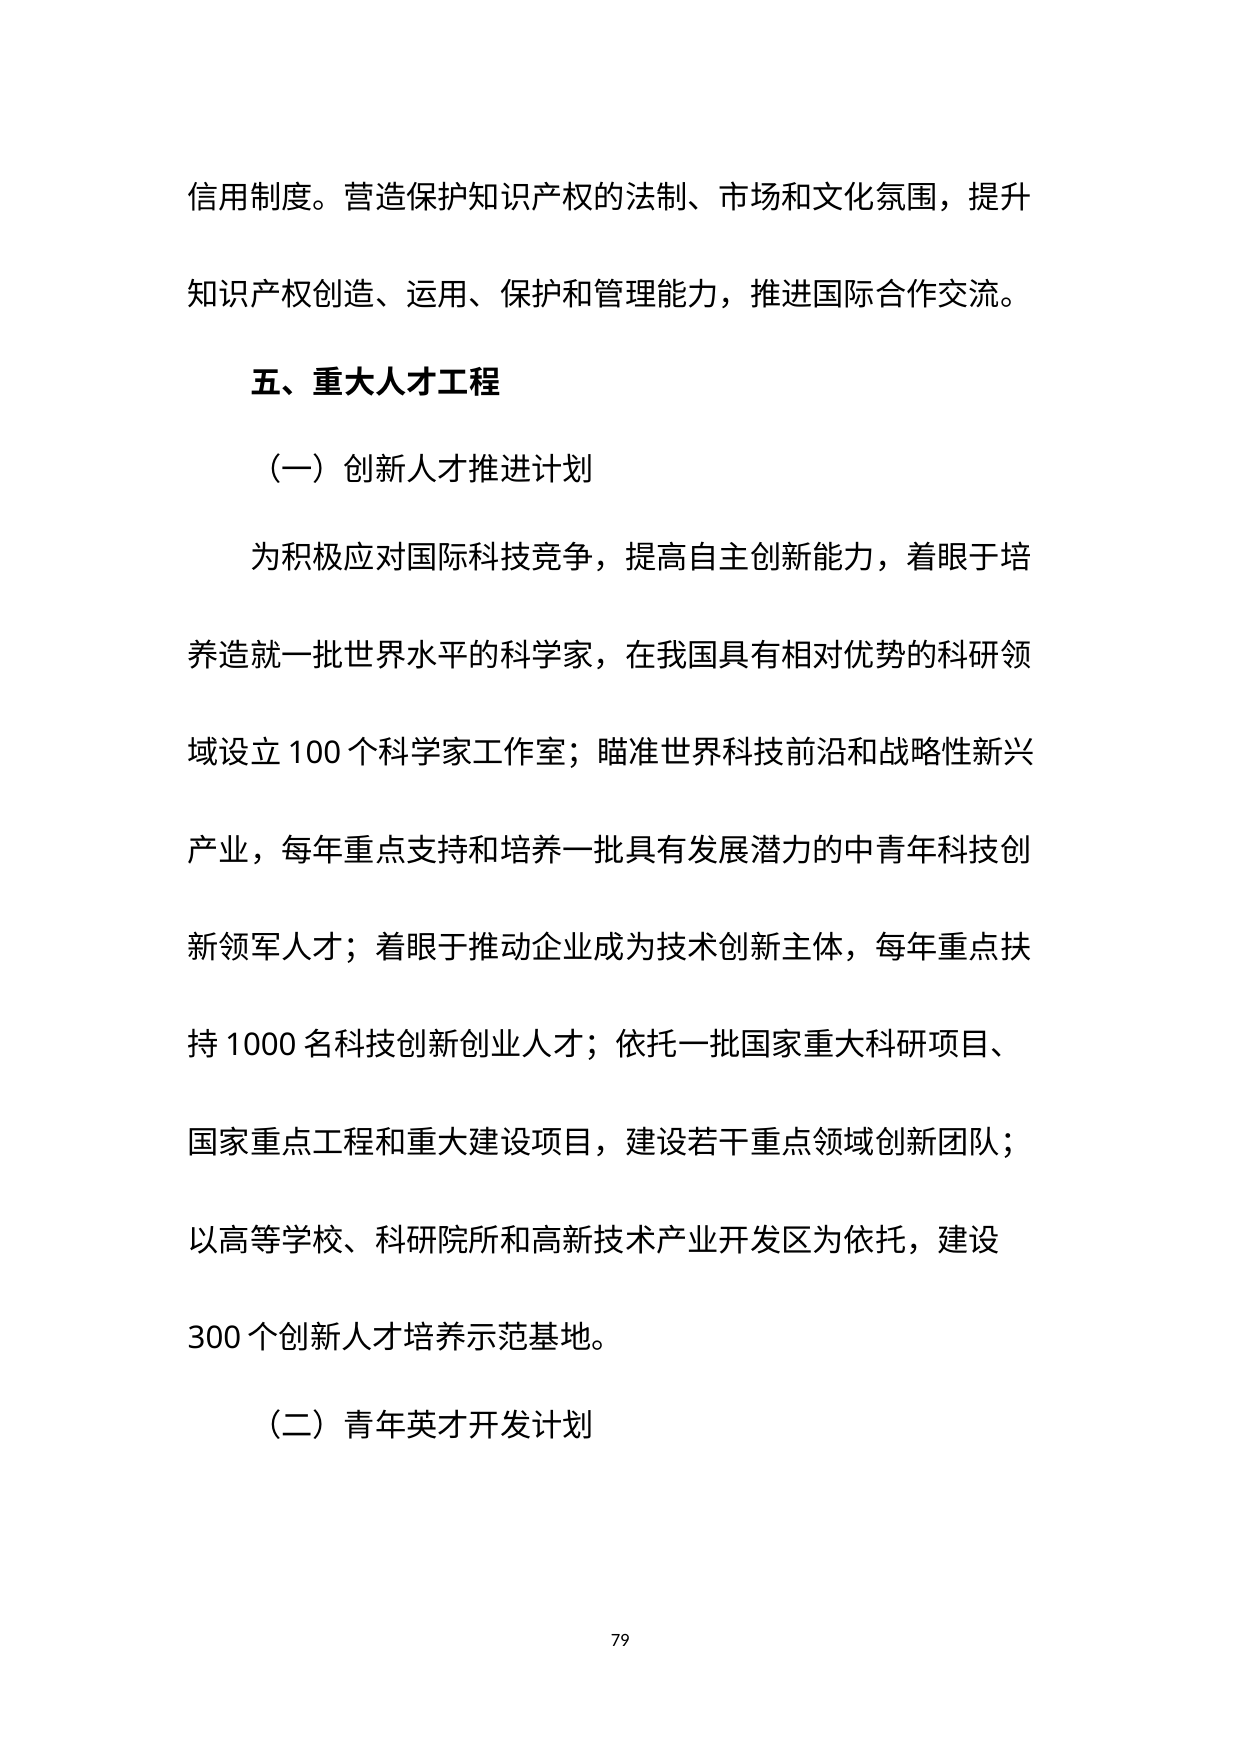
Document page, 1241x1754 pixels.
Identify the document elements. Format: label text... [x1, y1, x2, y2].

text （一）创新人才推进计划 [187, 435, 1053, 500]
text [187, 162, 1053, 324]
text 五、重大人才工程 [187, 347, 1053, 412]
text （二）青年英才开发计划 [187, 1390, 1053, 1455]
text 为积极应对国际科技竞争，提高自主创新能力，着眼于培养造就一批世界水平的科学家，在我国具有相对优势的科研领域设立100个科学家工作室；瞄准世界科技前沿和战略性新兴产业，每年重点支持和培养一批具有发展潜力的中青年科技创新领军人才；着眼于推动企业成为技术创新主体，每年重点扶持1000名科技创新创业人才；依托一批国家重大科研项目、国家重点工程和重大建设项目，建设若干重点领域创新团队；以高等学校、科研院所和高新技术产业开发区为依托，建设300个创新人才培养示范基地。 [187, 522, 1053, 1367]
